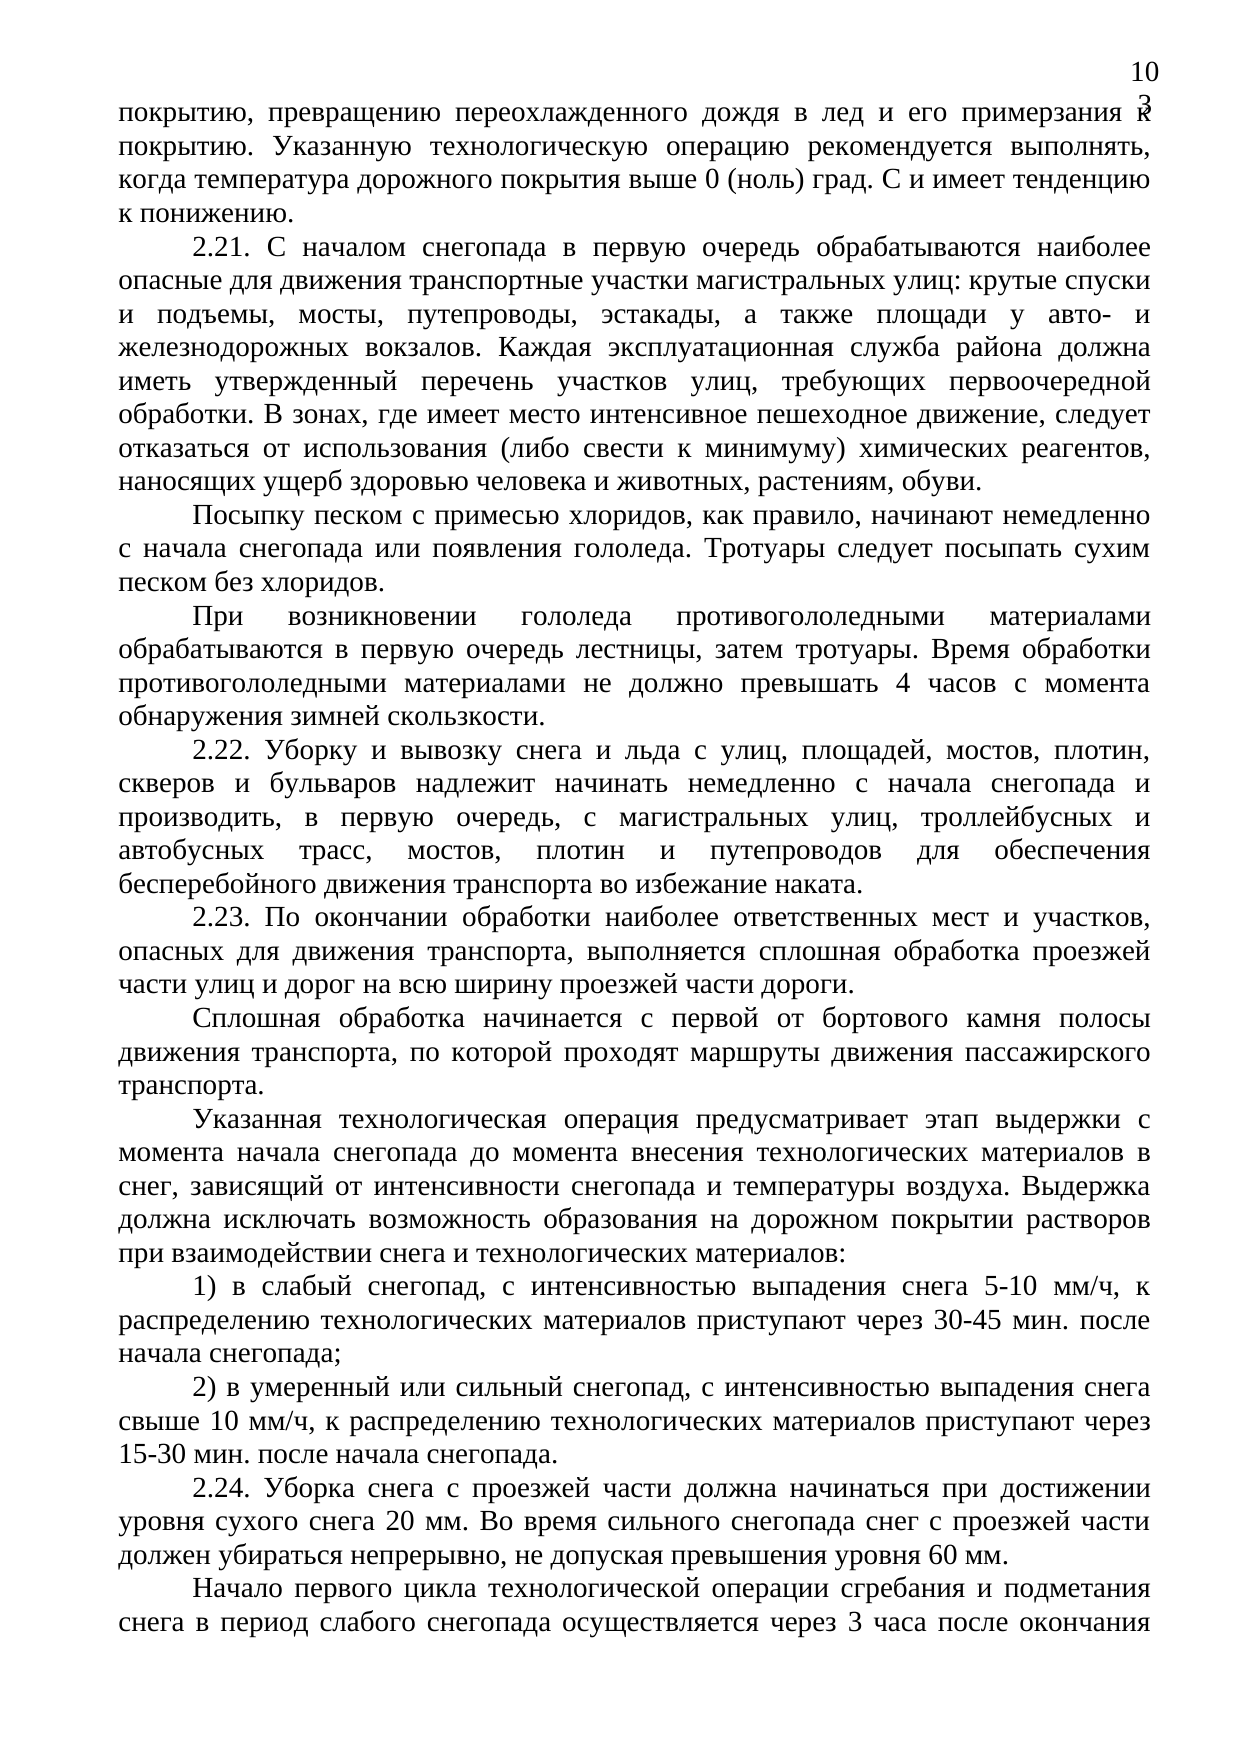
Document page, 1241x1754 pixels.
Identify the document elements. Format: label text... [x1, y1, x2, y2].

text 2) в умеренный или сильный снегопад, с интенсивностью выпадения снега свыше 10 мм/ч, к распределению технологических материалов приступают через 15-30 мин. после начала снегопада. [118, 1369, 1152, 1470]
text 2.24. Уборка снега с проезжей части должна начинаться при достижении уровня сухого снега 20 мм. Во время сильного снегопада снег с проезжей части должен убираться непрерывно, не допуская превышения уровня 60 мм. [118, 1470, 1152, 1570]
text 2.22. Уборку и вывозку снега и льда с улиц, площадей, мостов, плотин, скверов и бульваров надлежит начинать немедленно с начала снегопада и производить, в первую очередь, с магистральных улиц, троллейбусных и автобусных трасс, мостов, плотин и путепроводов для обеспечения бесперебойного движения транспорта во избежание наката. [118, 732, 1152, 899]
text Указанная технологическая операция предусматривает этап выдержки с момента начала снегопада до момента внесения технологических материалов в снег, зависящий от интенсивности снегопада и температуры воздуха. Выдержка должна исключать возможность образования на дорожном покрытии растворов при взаимодействии снега и технологических материалов: [118, 1101, 1152, 1268]
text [118, 94, 1152, 229]
text Сплошная обработка начинается с первой от бортового камня полосы движения транспорта, по которой проходят маршруты движения пассажирского транспорта. [118, 1000, 1152, 1101]
text При возникновении гололеда противогололедными материалами обрабатываются в первую очередь лестницы, затем тротуары. Время обработки противогололедными материалами не должно превышать 4 часов с момента обнаружения зимней скользкости. [118, 598, 1152, 732]
text 2.23. По окончании обработки наиболее ответственных мест и участков, опасных для движения транспорта, выполняется сплошная обработка проезжей части улиц и дорог на всю ширину проезжей части дороги. [118, 899, 1152, 1000]
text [118, 1570, 1152, 1637]
text Посыпку песком с примесью хлоридов, как правило, начинают немедленно с начала снегопада или появления гололеда. Тротуары следует посыпать сухим песком без хлоридов. [118, 497, 1152, 598]
text 2.21. С началом снегопада в первую очередь обрабатываются наиболее опасные для движения транспортные участки магистральных улиц: крутые спуски и подъемы, мосты, путепроводы, эстакады, а также площади у авто- и железнодорожных вокзалов. Каждая эксплуатационная служба района должна иметь утвержденный перечень участков улиц, требующих первоочередной обработки. В зонах, где имеет место интенсивное пешеходное движение, следует отказаться от использования (либо свести к минимуму) химических реагентов, наносящих ущерб здоровью человека и животных, растениям, обуви. [118, 229, 1152, 497]
text 1) в слабый снегопад, с интенсивностью выпадения снега 5-10 мм/ч, к распределению технологических материалов приступают через 30-45 мин. после начала снегопада; [118, 1268, 1152, 1369]
